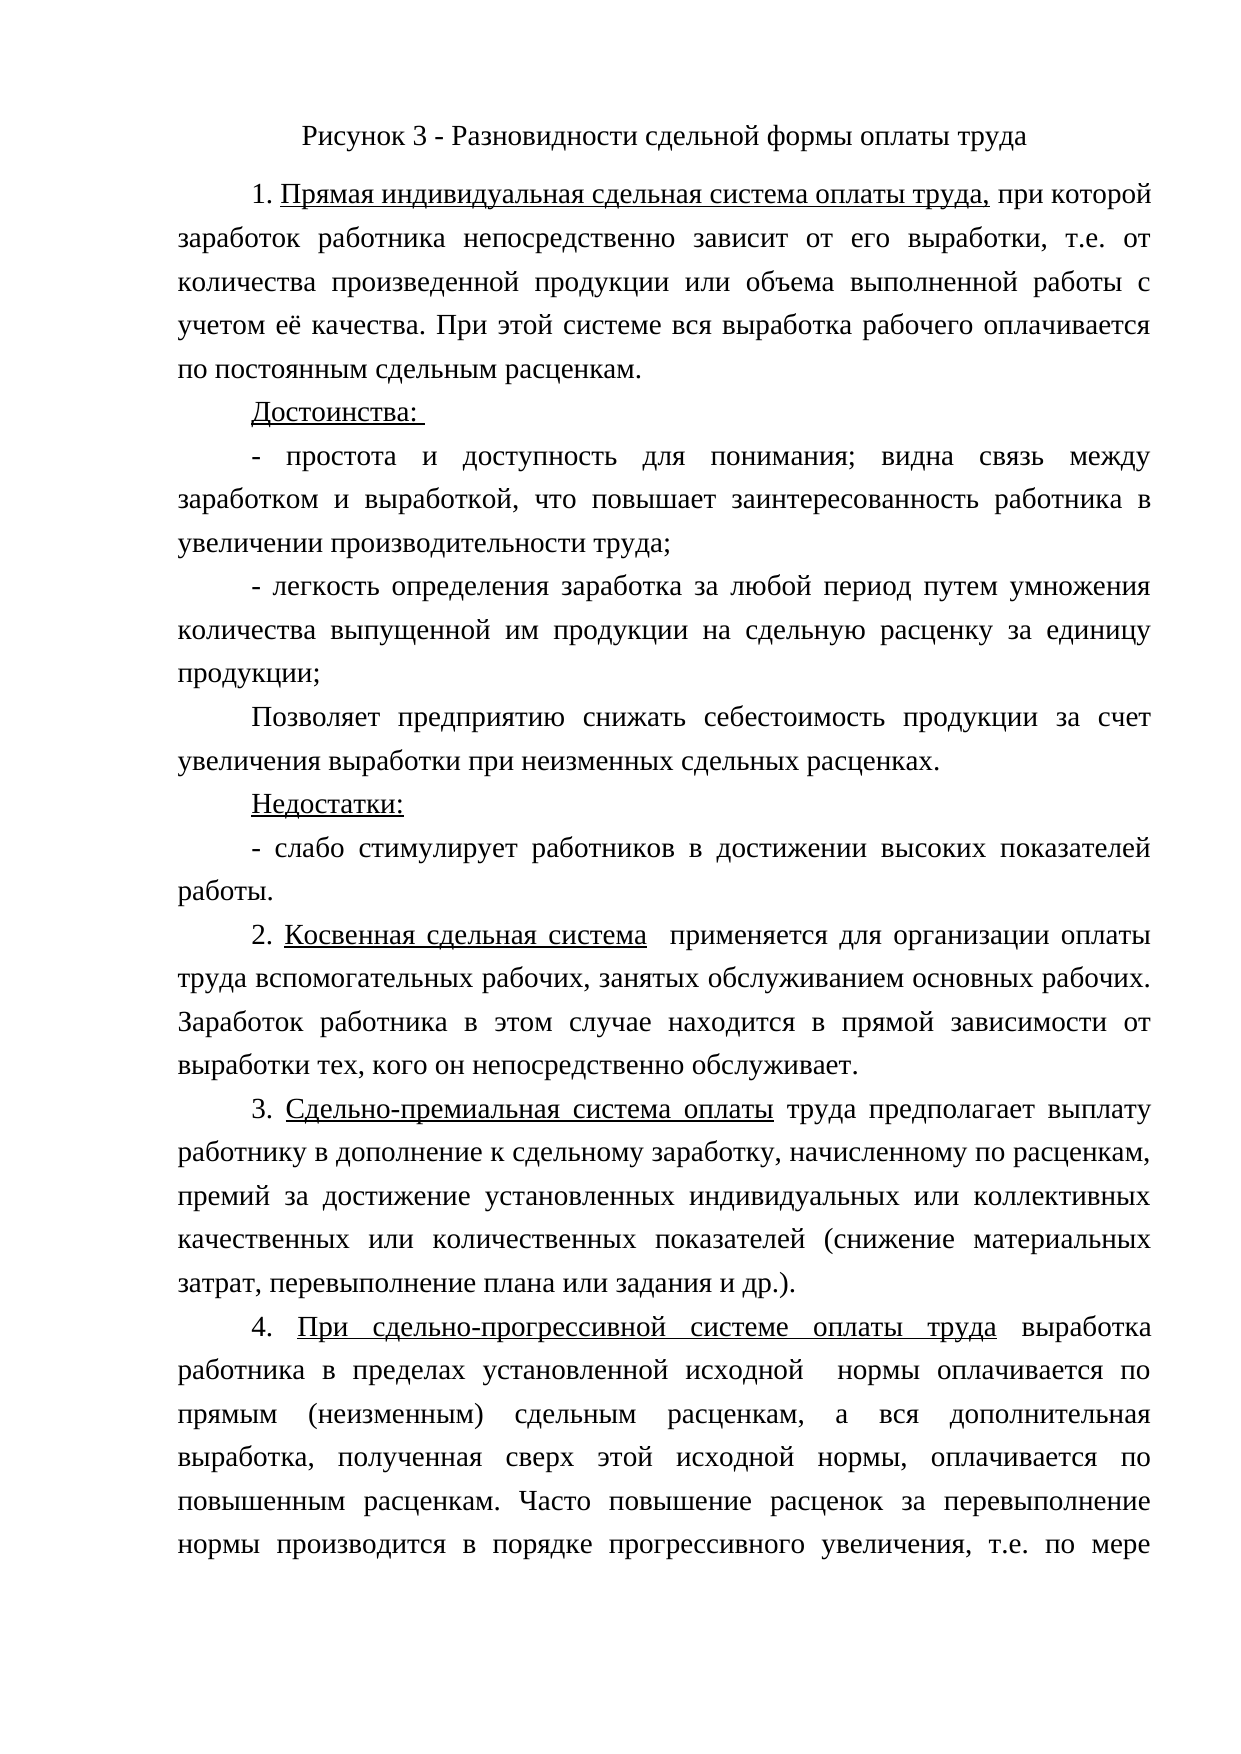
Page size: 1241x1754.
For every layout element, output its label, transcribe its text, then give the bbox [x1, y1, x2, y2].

text - слабо стимулирует работников в достижении высоких показателей работы. [177, 830, 1152, 907]
text Недостатки: [177, 786, 1152, 820]
text 2. Косвенная сдельная система применяется для организации оплаты труда вспомогательных рабочих, занятых обслуживанием основных рабочих. Заработок работника в этом случае находится в прямой зависимости от выработки тех, кого он непосредственно обслуживает. [177, 917, 1152, 1081]
text 3. Сдельно-премиальная система оплаты труда предполагает выплату работнику в дополнение к сдельному заработку, начисленному по расценкам, премий за достижение установленных индивидуальных или коллективных качественных или количественных показателей (снижение материальных затрат, перевыполнение плана или задания и др.). [177, 1091, 1152, 1299]
text Достоинства: [177, 394, 1152, 428]
text - легкость определения заработка за любой период путем умножения количества выпущенной им продукции на сдельную расценку за единицу продукции; [177, 568, 1152, 689]
text Позволяет предприятию снижать себестоимость продукции за счет увеличения выработки при неизменных сдельных расценках. [177, 699, 1152, 776]
text - простота и доступность для понимания; видна связь между заработком и выработкой, что повышает заинтересованность работника в увеличении производительности труда; [177, 438, 1152, 558]
text 1. Прямая индивидуальная сдельная система оплаты труда, при которой заработок работника непосредственно зависит от его выработки, т.е. от количества произведенной продукции или объема выполненной работы с учетом её качества. При этой системе вся выработка рабочего оплачивается по постоянным сдельным расценкам. [177, 177, 1152, 384]
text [177, 1309, 1152, 1560]
text Рисунок 3 - Разновидности сдельной формы оплаты труда [177, 118, 1152, 152]
